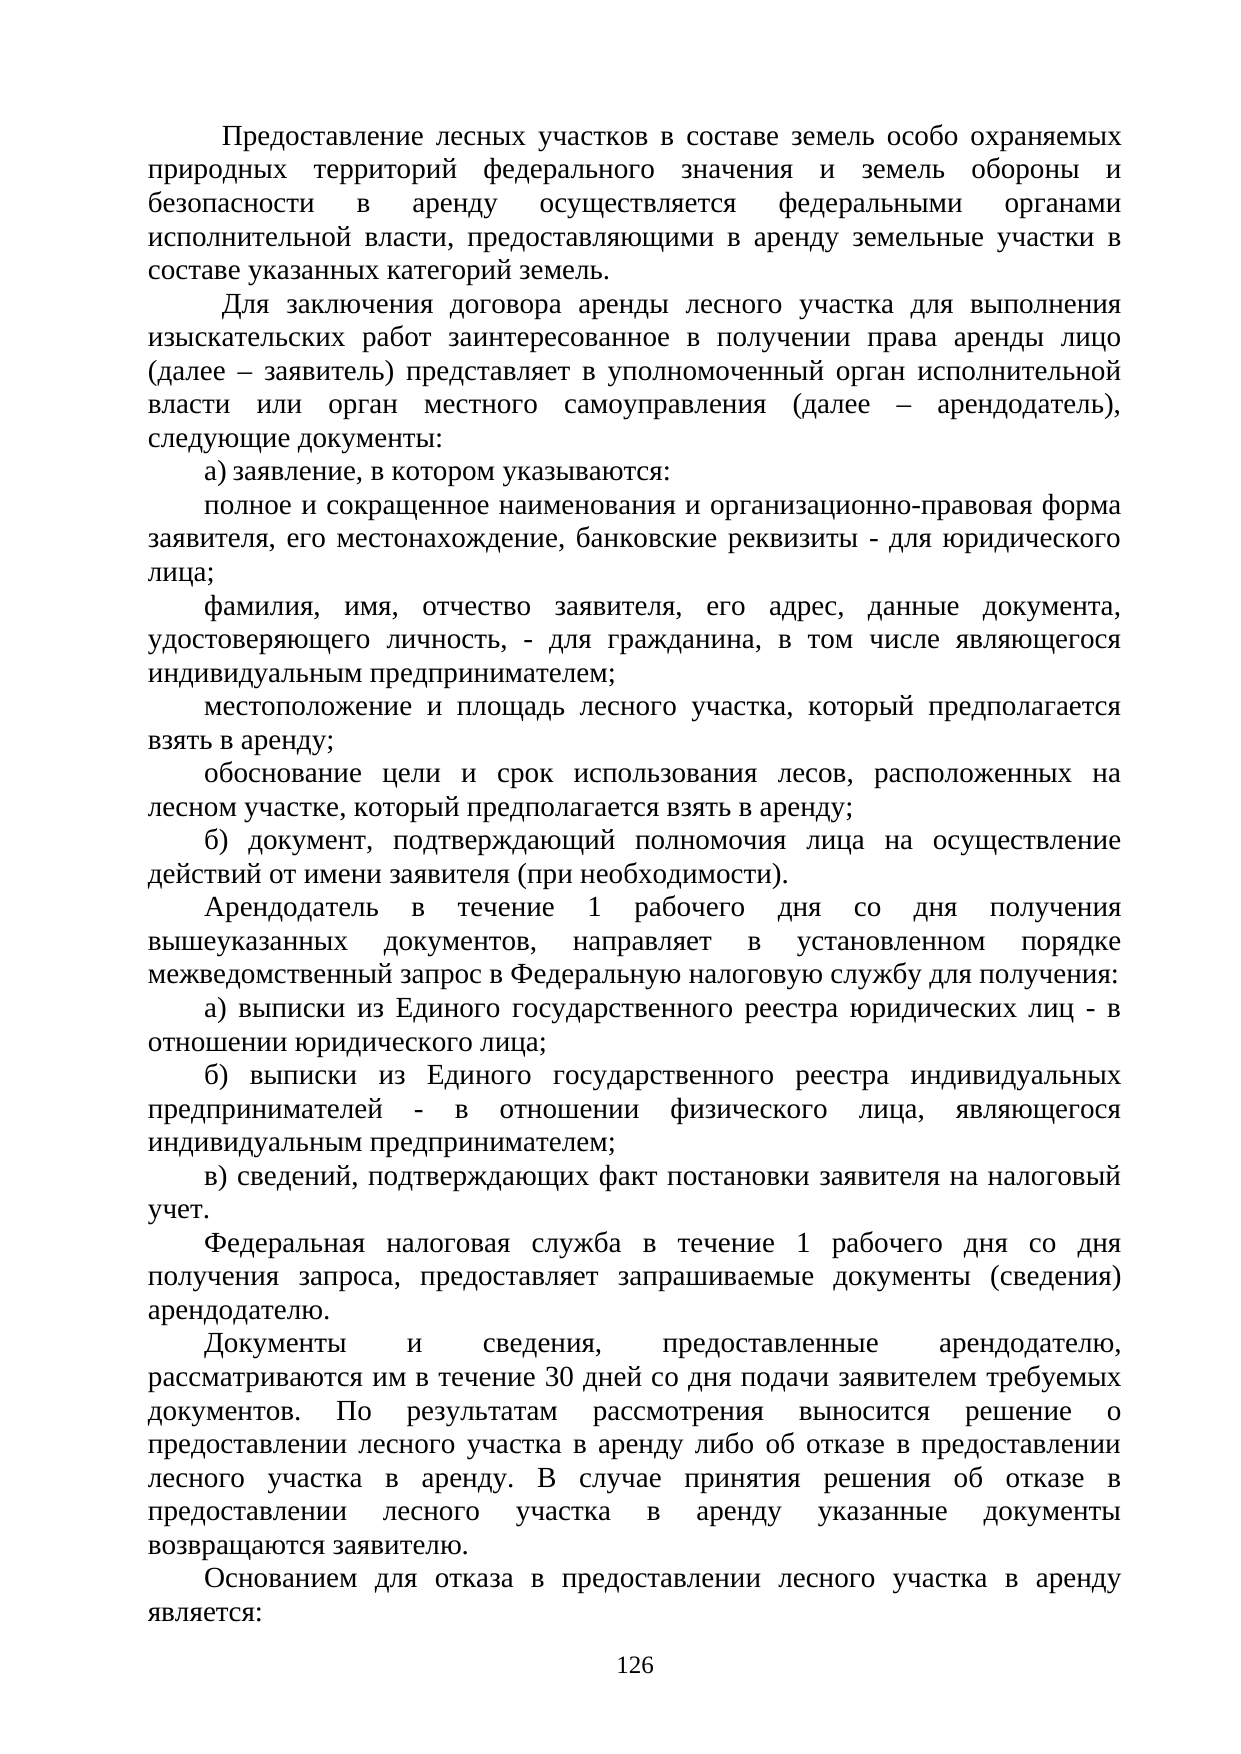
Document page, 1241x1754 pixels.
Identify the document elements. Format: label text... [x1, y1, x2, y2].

text Основанием для отказа в предоставлении лесного участка в аренду является: [148, 1560, 1122, 1627]
text обоснование цели и срок использования лесов, расположенных на лесном участке, который предполагается взять в аренду; [148, 755, 1122, 822]
text Федеральная налоговая служба в течение 1 рабочего дня со дня получения запроса, предоставляет запрашиваемые документы (сведения) арендодателю. [148, 1225, 1122, 1326]
text Документы и сведения, предоставленные арендодателю, рассматриваются им в течение 30 дней со дня подачи заявителем требуемых документов. По результатам рассмотрения выносится решение о предоставлении лесного участка в аренду либо об отказе в предоставлении лесного участка в аренду. В случае принятия решения об отказе в предоставлении лесного участка в аренду указанные документы возвращаются заявителю. [148, 1326, 1122, 1560]
text Арендодатель в течение 1 рабочего дня со дня получения вышеуказанных документов, направляет в установленном порядке межведомственный запрос в Федеральную налоговую службу для получения: [148, 889, 1122, 990]
text Предоставление лесных участков в составе земель особо охраняемых природных территорий федерального значения и земель обороны и безопасности в аренду осуществляется федеральными органами исполнительной власти, предоставляющими в аренду земельные участки в составе указанных категорий земель. [148, 118, 1122, 286]
text в) сведений, подтверждающих факт постановки заявителя на налоговый учет. [148, 1158, 1122, 1225]
text полное и сокращенное наименования и организационно-правовая форма заявителя, его местонахождение, банковские реквизиты - для юридического лица; [148, 487, 1122, 588]
text а) выписки из Единого государственного реестра юридических лиц - в отношении юридического лица; [148, 990, 1122, 1057]
text местоположение и площадь лесного участка, который предполагается взять в аренду; [148, 688, 1122, 755]
text б) документ, подтверждающий полномочия лица на осуществление действий от имени заявителя (при необходимости). [148, 822, 1122, 889]
text Для заключения договора аренды лесного участка для выполнения изыскательских работ заинтересованное в получении права аренды лицо (далее – заявитель) представляет в уполномоченный орган исполнительной власти или орган местного самоуправления (далее – арендодатель), следующие документы: [148, 286, 1122, 453]
text б) выписки из Единого государственного реестра индивидуальных предпринимателей - в отношении физического лица, являющегося индивидуальным предпринимателем; [148, 1057, 1122, 1158]
text а) заявление, в котором указываются: [148, 453, 1122, 487]
text фамилия, имя, отчество заявителя, его адрес, данные документа, удостоверяющего личность, - для гражданина, в том числе являющегося индивидуальным предпринимателем; [148, 588, 1122, 688]
